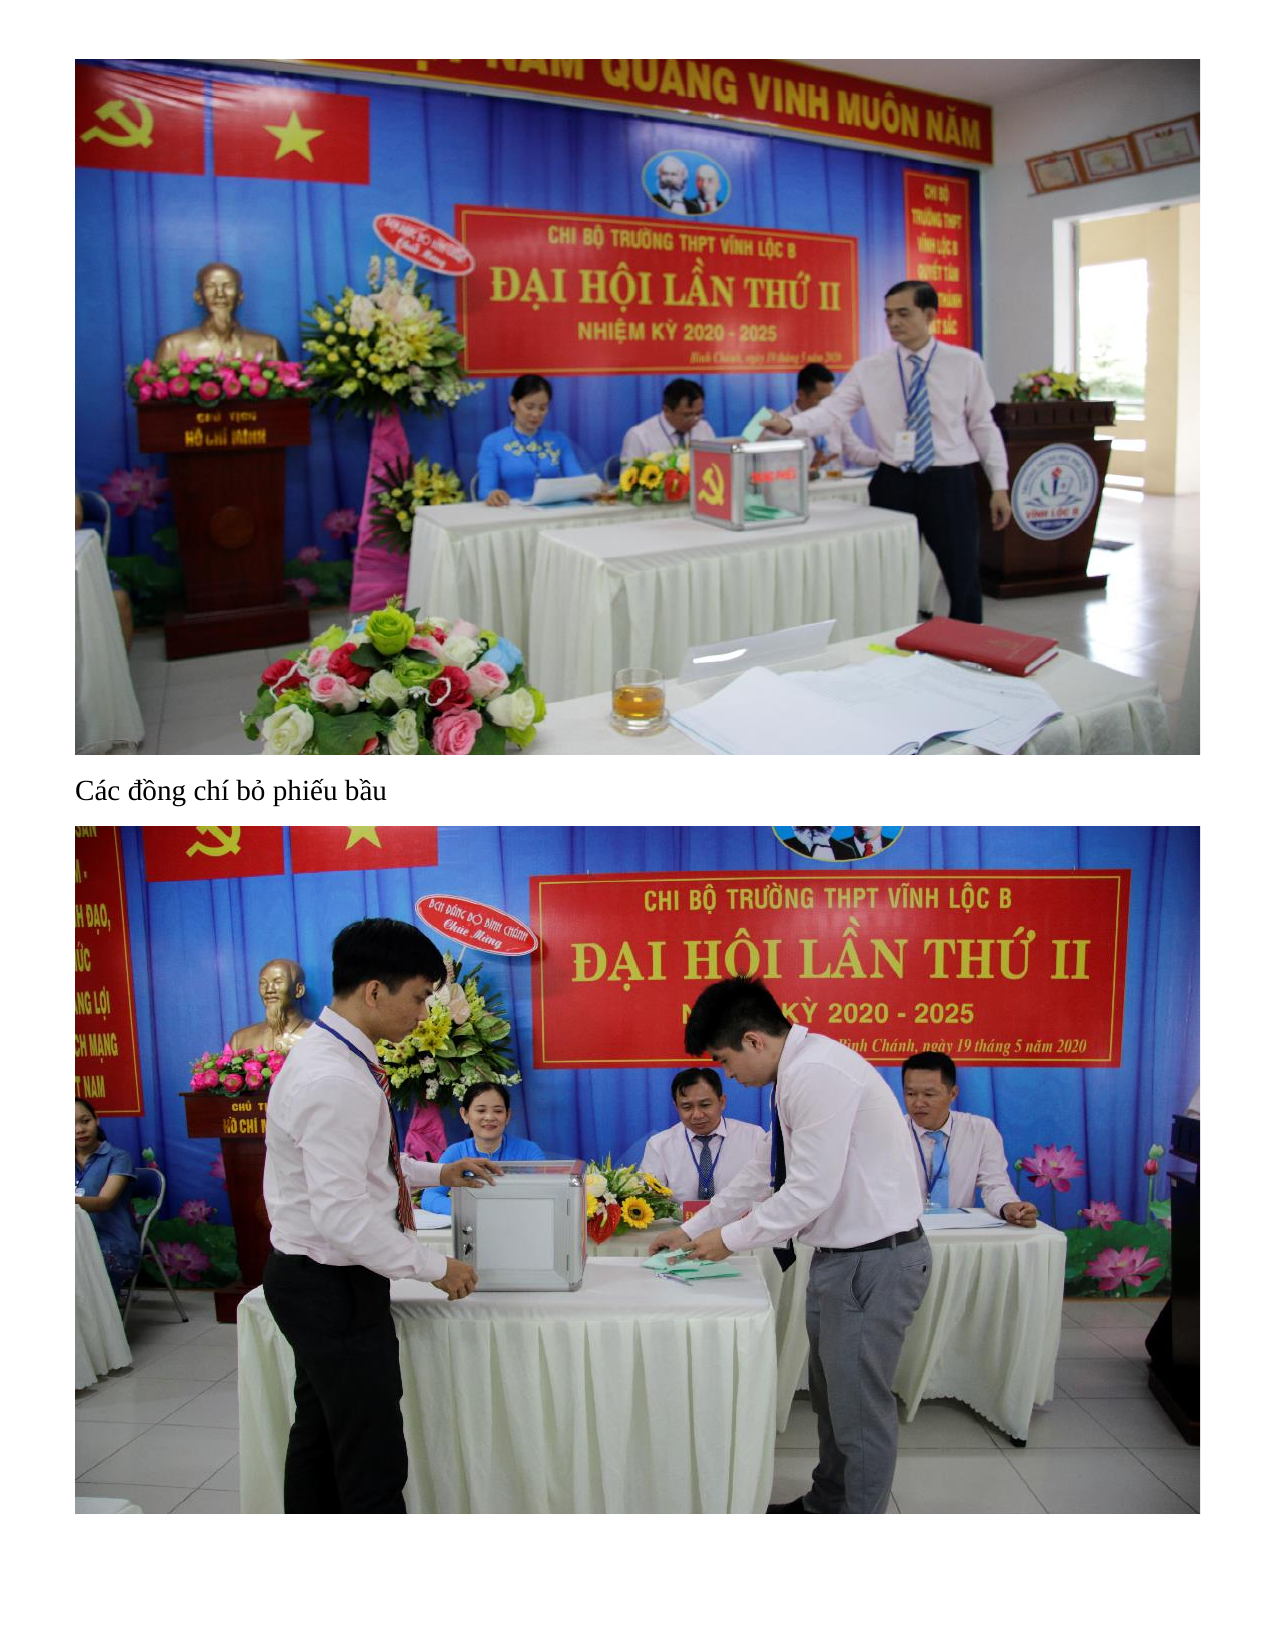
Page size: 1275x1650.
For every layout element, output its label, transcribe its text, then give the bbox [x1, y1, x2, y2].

picture [75, 59, 1200, 755]
text Các đồng chí bỏ phiếu bầu [75, 773, 1200, 807]
picture [75, 826, 1200, 1514]
